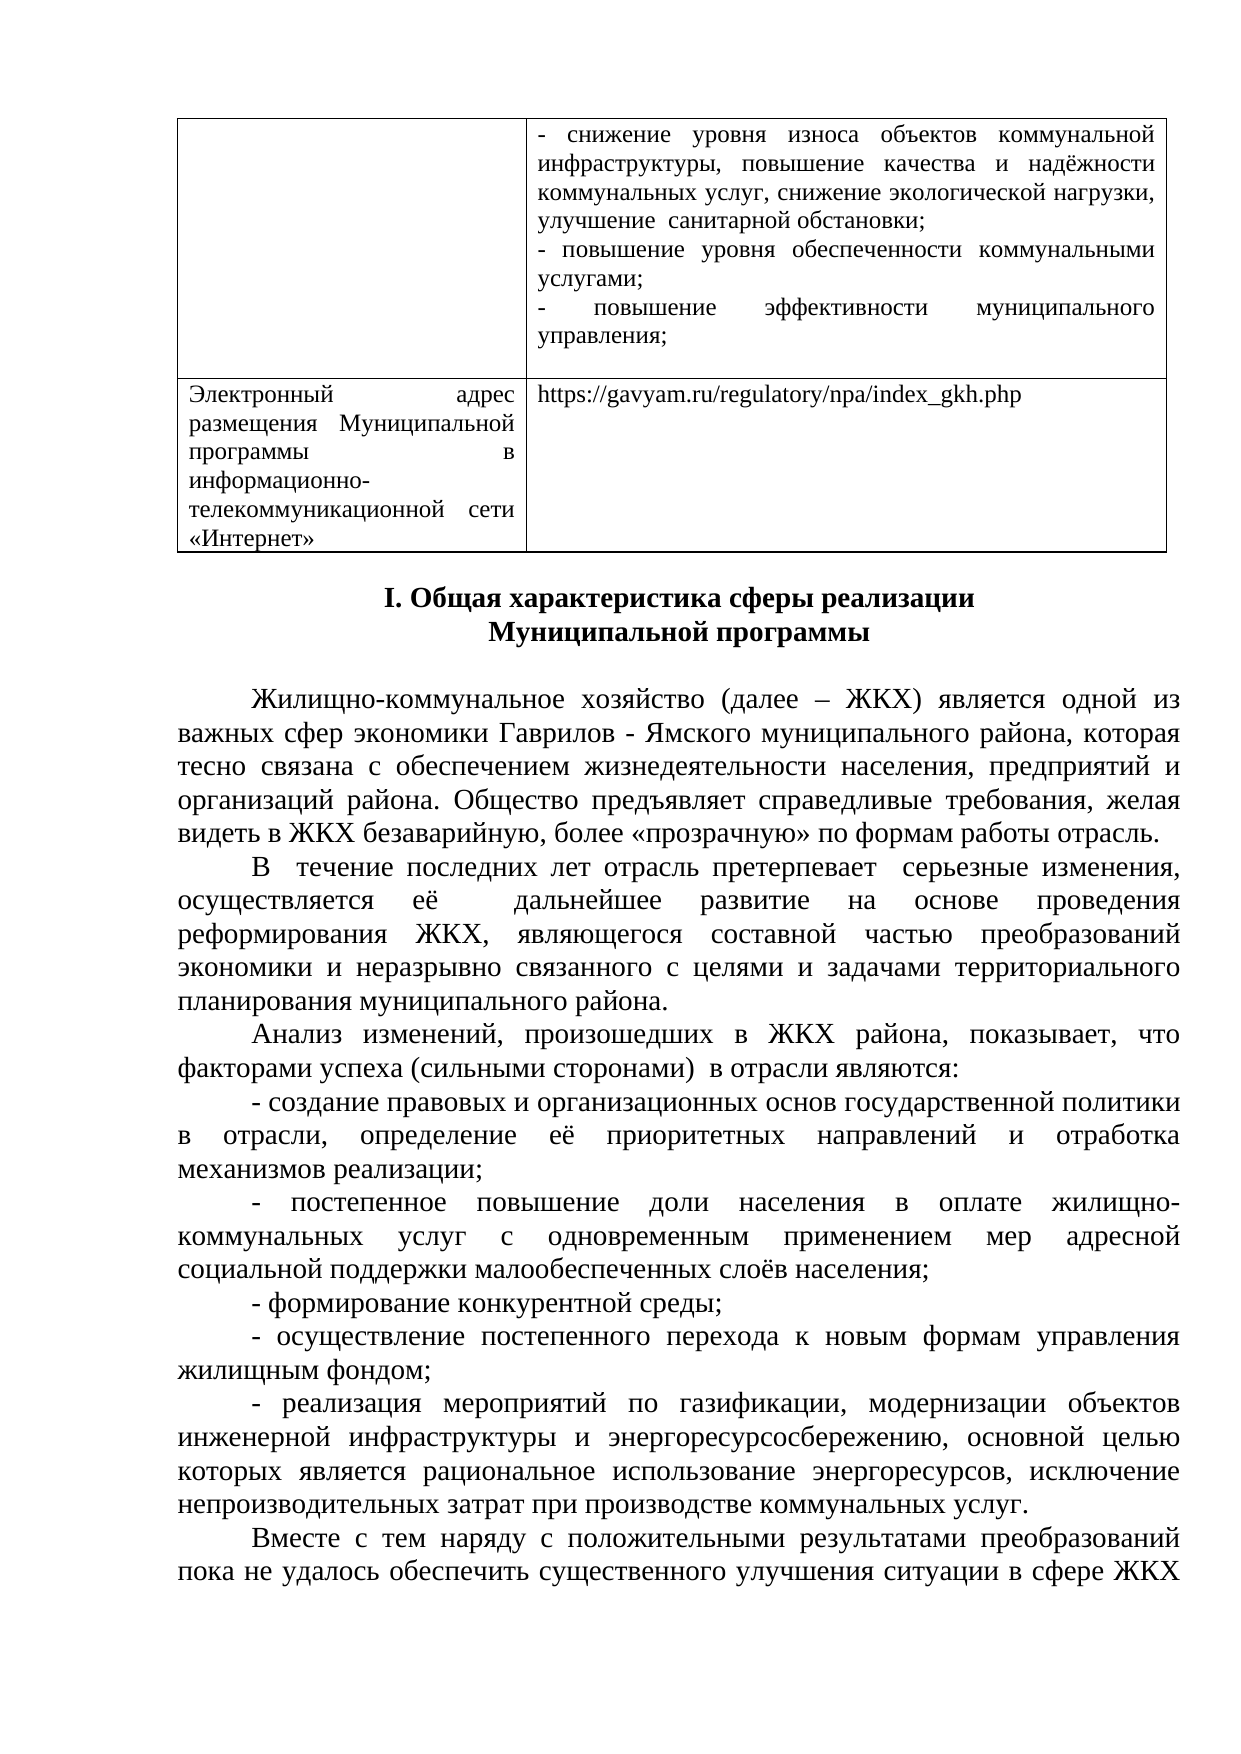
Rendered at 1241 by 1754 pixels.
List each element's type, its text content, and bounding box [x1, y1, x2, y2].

text Муниципальной программы [177, 614, 1181, 648]
text Жилищно-коммунальное хозяйство (далее – ЖКХ) является одной из важных сфер экономики Гаврилов - Ямского муниципального района, которая тесно связана с обеспечением жизнедеятельности населения, предприятий и организаций района. Общество предъявляет справедливые требования, желая видеть в ЖКХ безаварийную, более «прозрачную» по формам работы отрасль. [177, 681, 1181, 849]
text Анализ изменений, произошедших в ЖКХ района, показывает, что факторами успеха (сильными сторонами) в отрасли являются: [177, 1017, 1181, 1084]
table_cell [527, 119, 1166, 378]
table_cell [178, 119, 526, 378]
text - осуществление постепенного перехода к новым формам управления жилищным фондом; [177, 1318, 1181, 1386]
text - реализация мероприятий по газификации, модернизации объектов инженерной инфраструктуры и энергоресурсосбережению, основной целью которых является рациональное использование энергоресурсов, исключение непроизводительных затрат при производстве коммунальных услуг. [177, 1386, 1181, 1520]
text - постепенное повышение доли населения в оплате жилищно-коммунальных услуг с одновременным применением мер адресной социальной поддержки малообеспеченных слоёв населения; [177, 1184, 1181, 1285]
table_cell https://gavyam.ru/regulatory/npa/index_gkh.php [527, 379, 1166, 551]
text В течение последних лет отрасль претерпевает серьезные изменения, осуществляется её дальнейшее развитие на основе проведения реформирования ЖКХ, являющегося составной частью преобразований экономики и неразрывно связанного с целями и задачами территориального планирования муниципального района. [177, 849, 1181, 1017]
table_cell Электронный адрес размещения Муниципальной программы в информационно-телекоммуникационной сети «Интернет» [178, 379, 526, 551]
text - создание правовых и организационных основ государственной политики в отрасли, определение её приоритетных направлений и отработка механизмов реализации; [177, 1084, 1181, 1184]
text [177, 1520, 1181, 1587]
text - формирование конкурентной среды; [177, 1285, 1181, 1318]
text I. Общая характеристика сферы реализации [177, 581, 1181, 614]
